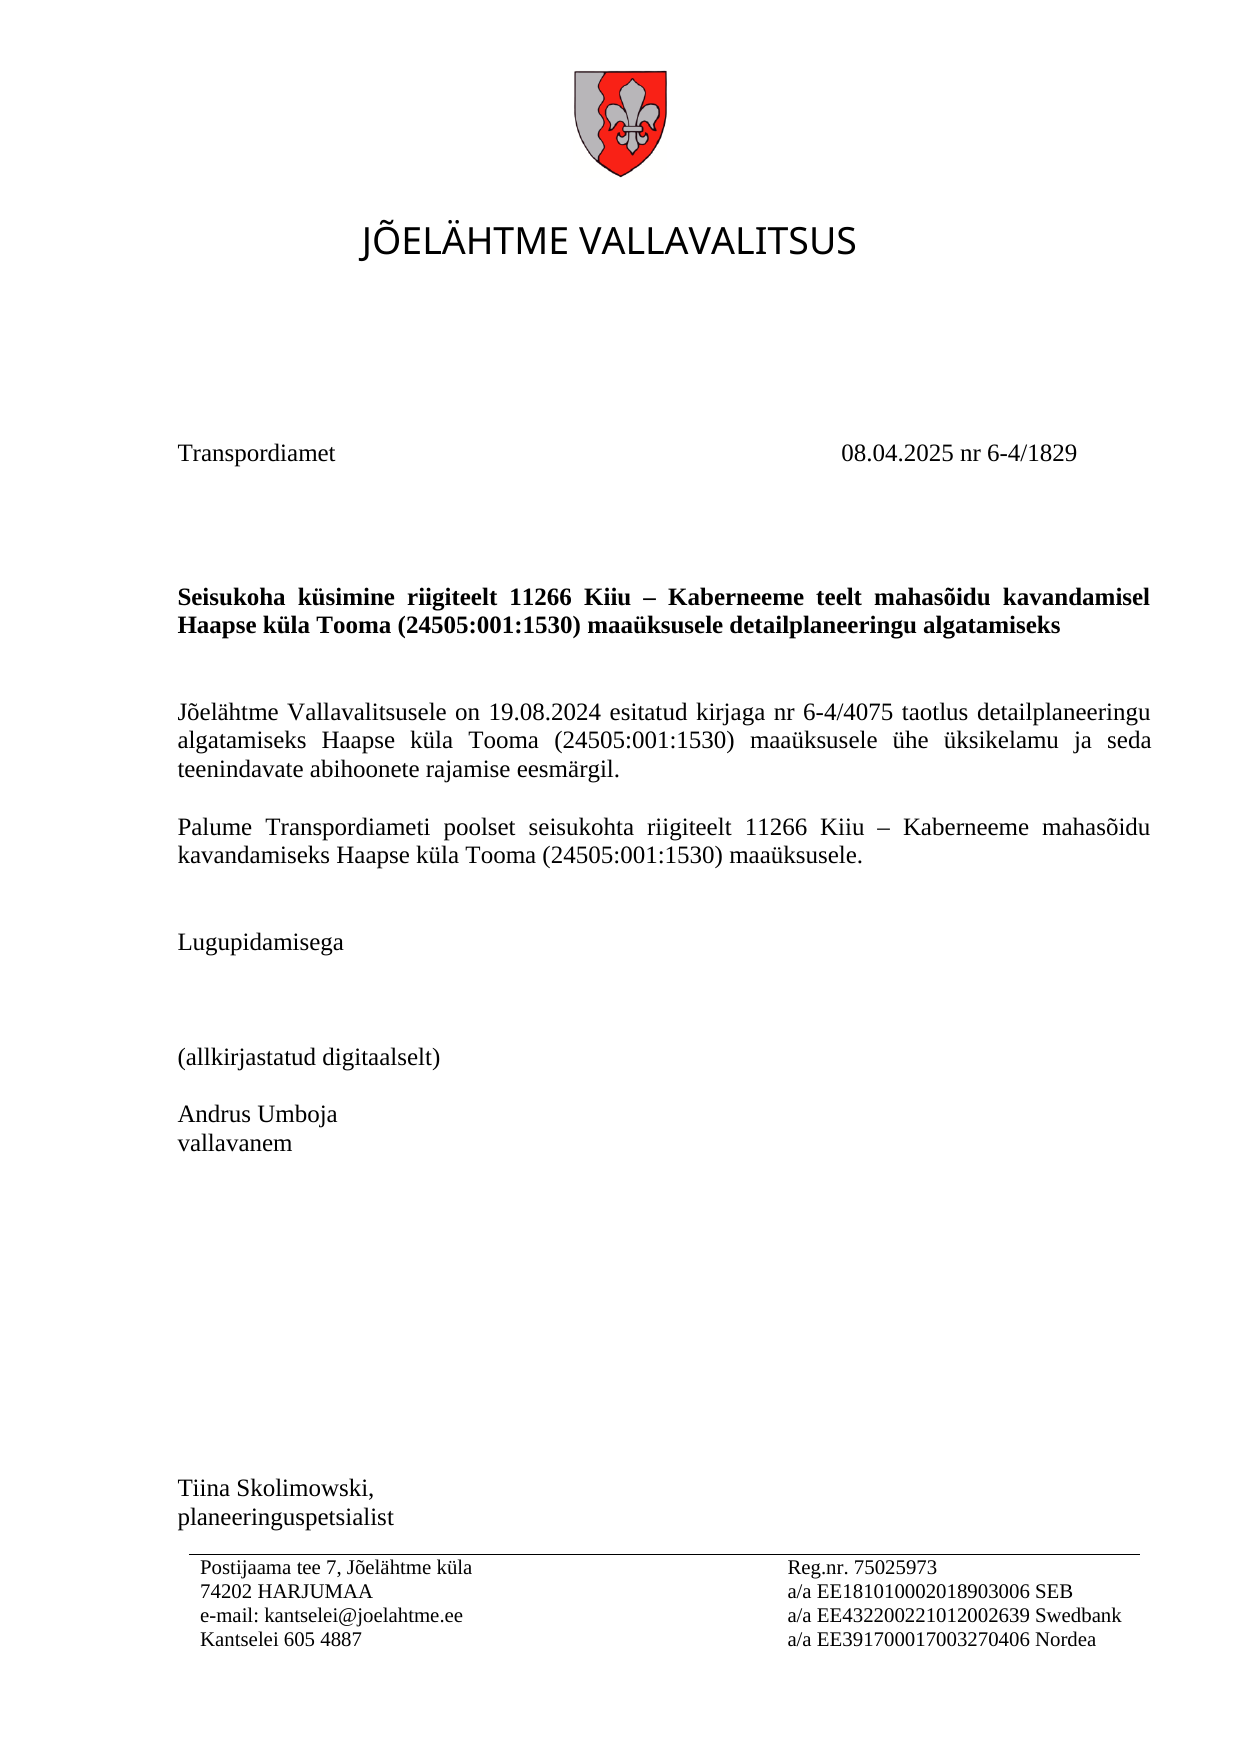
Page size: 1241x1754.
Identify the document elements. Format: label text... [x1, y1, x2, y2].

text Lugupidamisega [177, 927, 1152, 956]
text Palume Transpordiameti poolset seisukohta riigiteelt 11266 Kiiu – Kaberneeme mahasõidu kavandamiseks Haapse küla Tooma (24505:001:1530) maaüksusele. [177, 812, 1152, 869]
subtitle JÕELÄHTME VALLAVALITSUS [177, 214, 1152, 266]
text Jõelähtme Vallavalitsusele on 19.08.2024 esitatud kirjaga nr 6-4/4075 taotlus detailplaneeringu algatamiseks Haapse küla Tooma (24505:001:1530) maaüksusele ühe üksikelamu ja seda teenindavate abihoonete rajamise eesmärgil. [177, 697, 1152, 783]
text Seisukoha küsimine riigiteelt 11266 Kiiu – Kaberneeme teelt mahasõidu kavandamisel Haapse küla Tooma (24505:001:1530) maaüksusele detailplaneeringu algatamiseks [177, 582, 1152, 639]
text Tiina Skolimowski, [177, 1473, 1152, 1502]
text Andrus Umboja [177, 1099, 1152, 1128]
text vallavanem [177, 1128, 1152, 1157]
picture [573, 70, 668, 178]
text planeeringuspetsialist [177, 1502, 1152, 1531]
text Transpordiamet 08.04.2025 nr 6-4/1829 [177, 438, 1152, 467]
text (allkirjastatud digitaalselt) [177, 1042, 1152, 1071]
